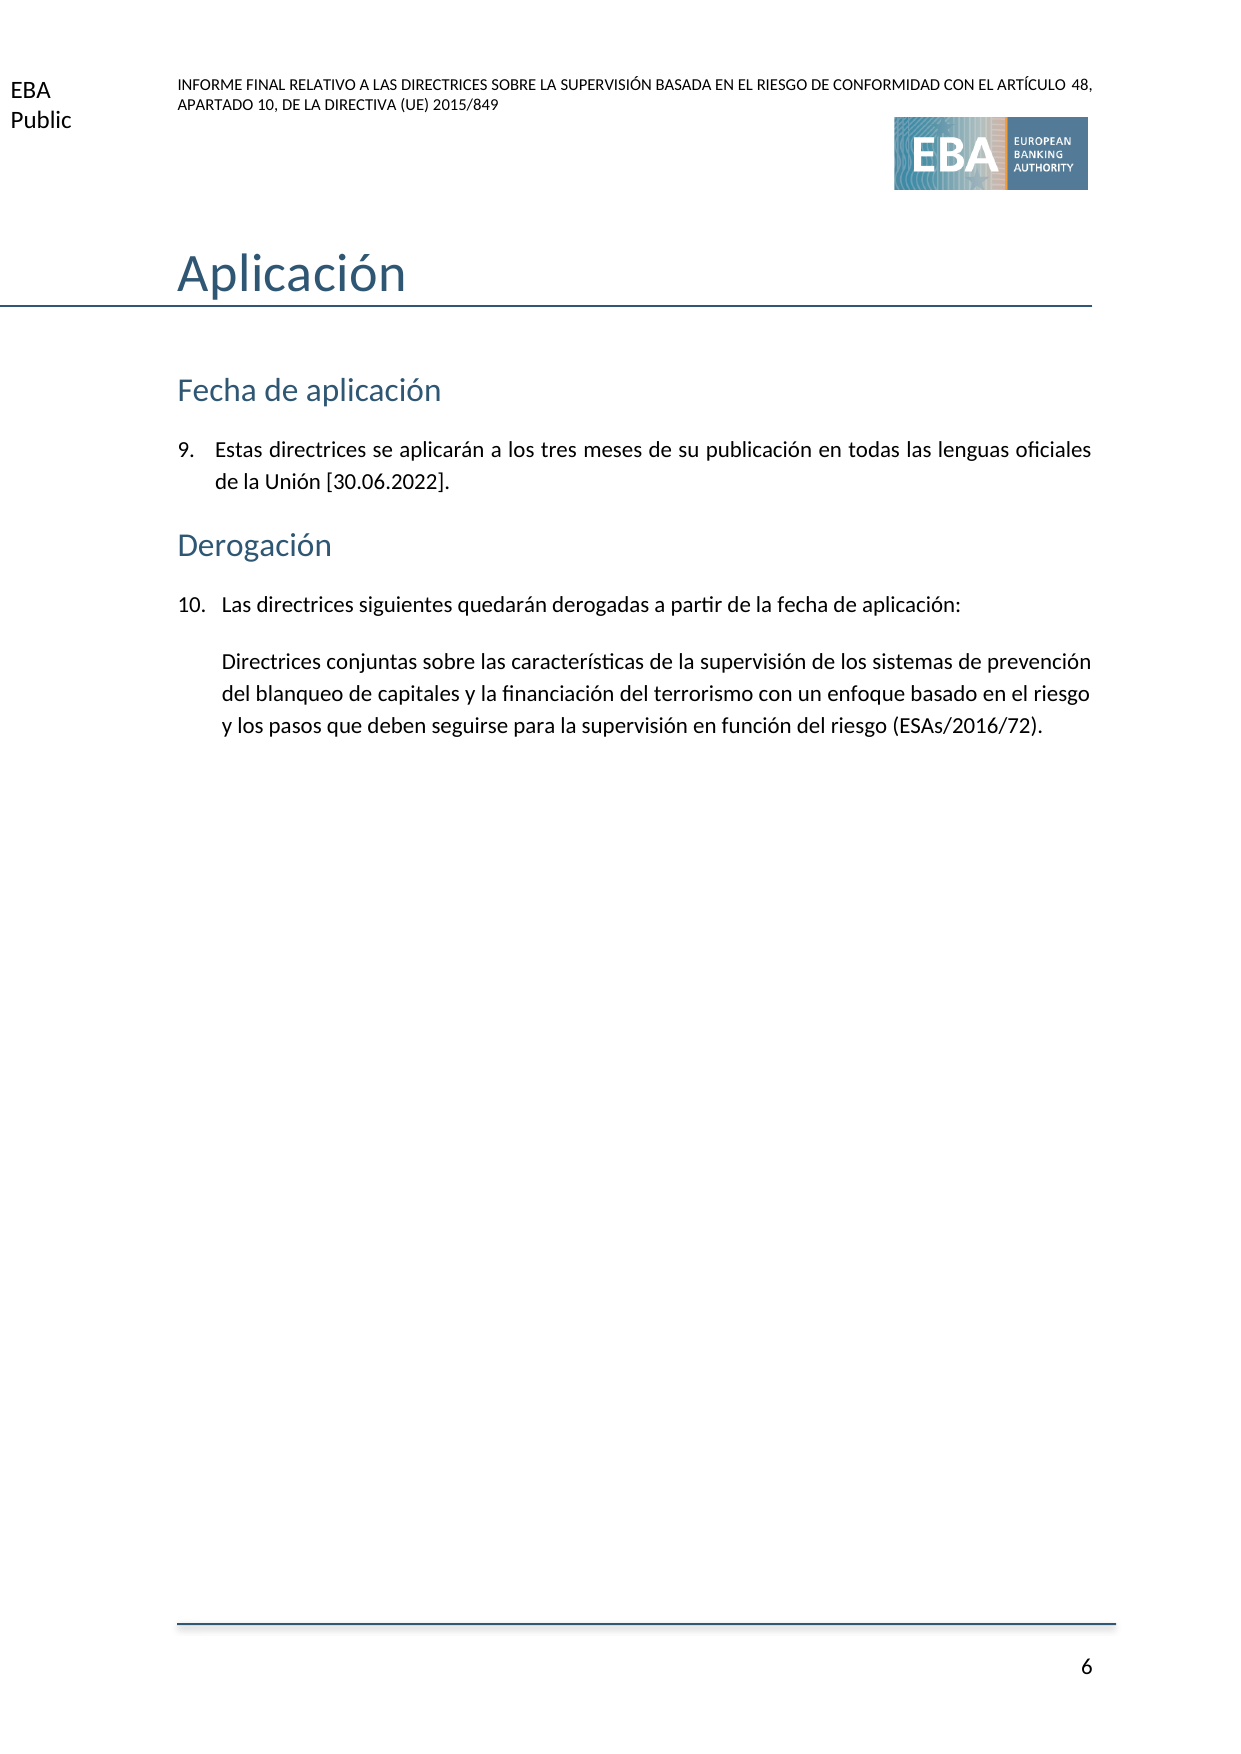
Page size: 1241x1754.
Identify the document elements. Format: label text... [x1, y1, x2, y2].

list Estas directrices se aplicarán a los tres meses de su publicación en todas las lenguas oficiales de la Unión [30.06.2022]. [177, 435, 1092, 495]
picture [894, 117, 1088, 190]
list Las directrices siguientes quedarán derogadas a partir de la fecha de aplicación: [177, 590, 1092, 618]
text Aplicación [0, 244, 1092, 305]
title Fecha de aplicación [177, 369, 1092, 410]
text Directrices conjuntas sobre las características de la supervisión de los sistemas de prevención del blanqueo de capitales y la financiación del terrorismo con un enfoque basado en el riesgo y los pasos que deben seguirse para la supervisión en función del riesgo (ESAs/2016/72). [222, 647, 1092, 740]
title Derogación [177, 524, 1092, 565]
